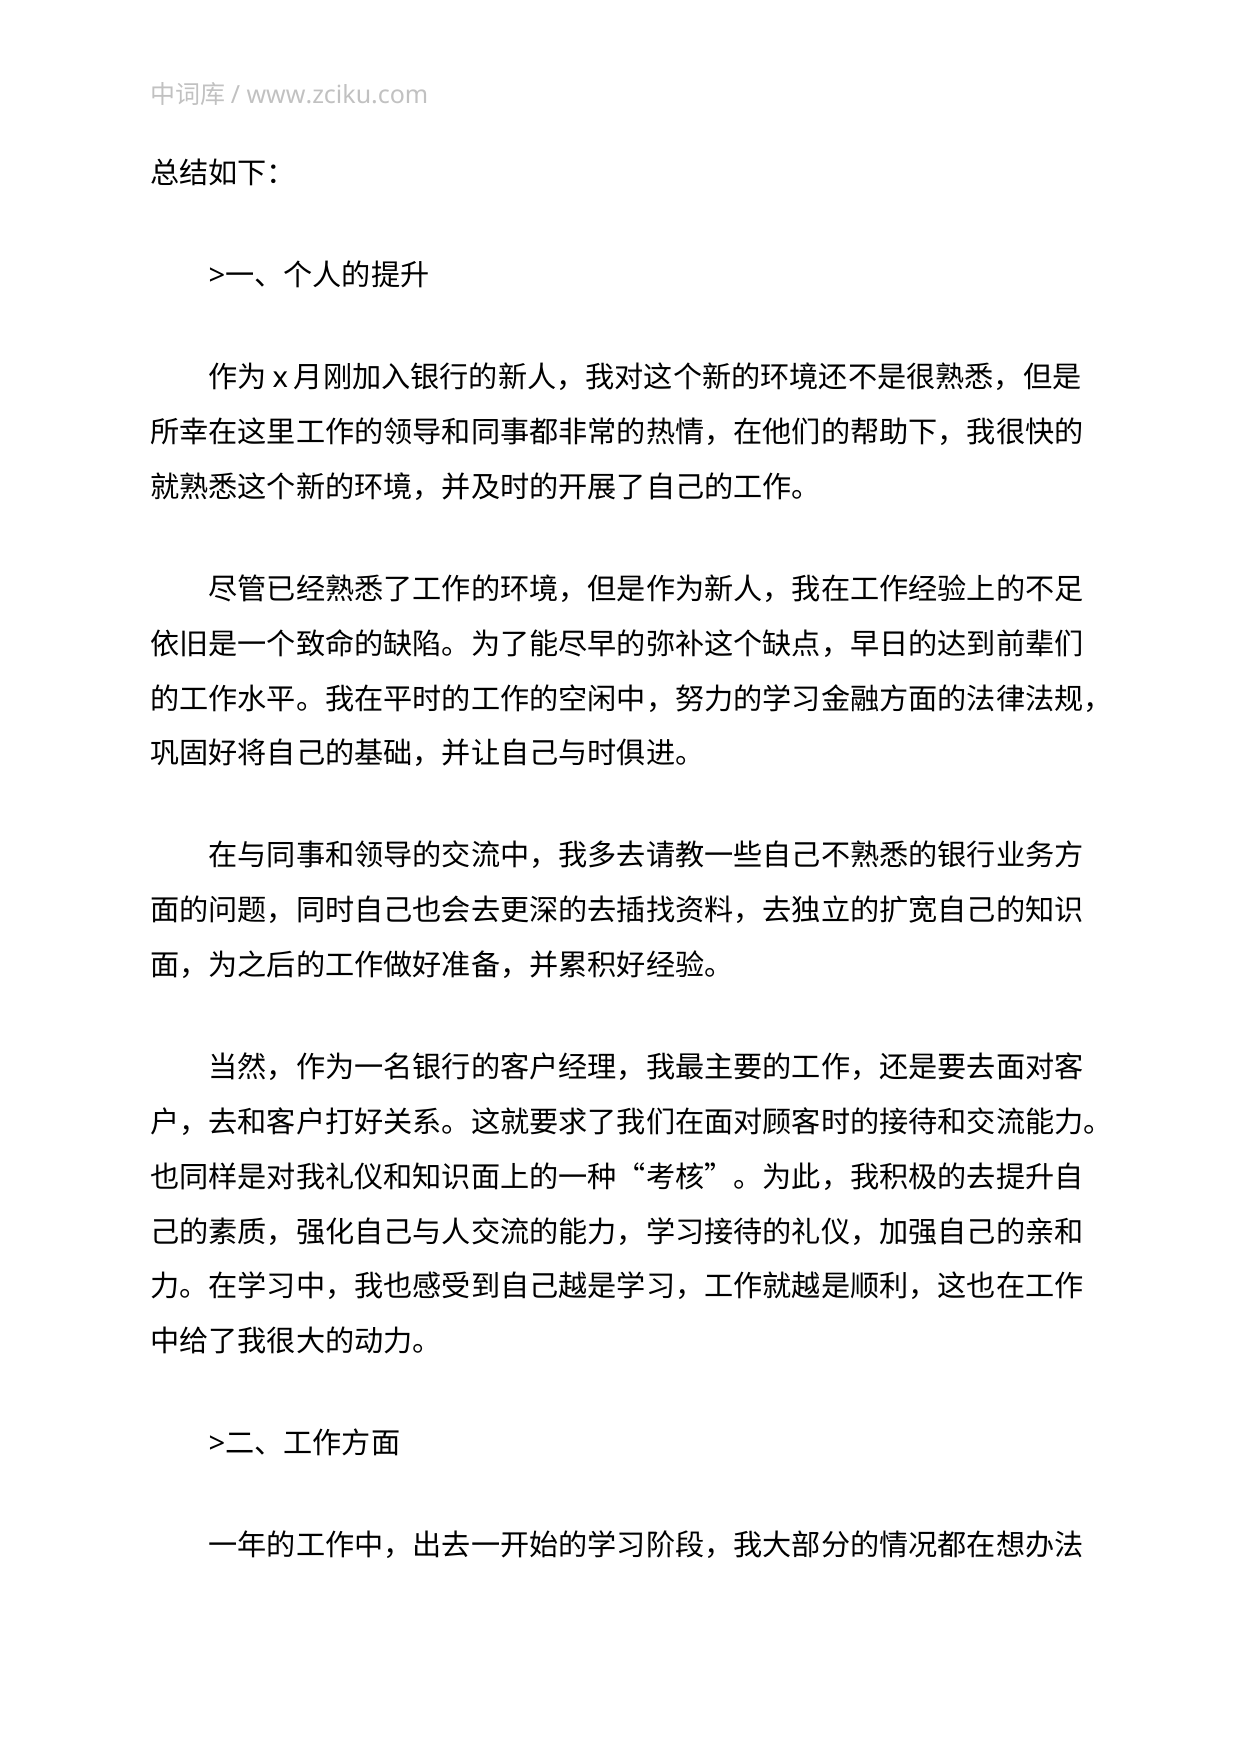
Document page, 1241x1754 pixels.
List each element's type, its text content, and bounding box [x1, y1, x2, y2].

text 作为x月刚加入银行的新人，我对这个新的环境还不是很熟悉，但是所幸在这里工作的领导和同事都非常的热情，在他们的帮助下，我很快的就熟悉这个新的环境，并及时的开展了自己的工作。 [150, 354, 1090, 506]
text 在与同事和领导的交流中，我多去请教一些自己不熟悉的银行业务方面的问题，同时自己也会去更深的去插找资料，去独立的扩宽自己的知识面，为之后的工作做好准备，并累积好经验。 [150, 832, 1090, 984]
text 尽管已经熟悉了工作的环境，但是作为新人，我在工作经验上的不足依旧是一个致命的缺陷。为了能尽早的弥补这个缺点，早日的达到前辈们的工作水平。我在平时的工作的空闲中，努力的学习金融方面的法律法规，巩固好将自己的基础，并让自己与时俱进。 [150, 565, 1090, 772]
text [150, 1522, 1090, 1564]
text >一、个人的提升 [150, 252, 1090, 294]
text >二、工作方面 [150, 1420, 1090, 1462]
text 当然，作为一名银行的客户经理，我最主要的工作，还是要去面对客户，去和客户打好关系。这就要求了我们在面对顾客时的接待和交流能力。也同样是对我礼仪和知识面上的一种“考核”。为此，我积极的去提升自己的素质，强化自己与人交流的能力，学习接待的礼仪，加强自己的亲和力。在学习中，我也感受到自己越是学习，工作就越是顺利，这也在工作中给了我很大的动力。 [150, 1043, 1090, 1360]
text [150, 150, 1090, 192]
